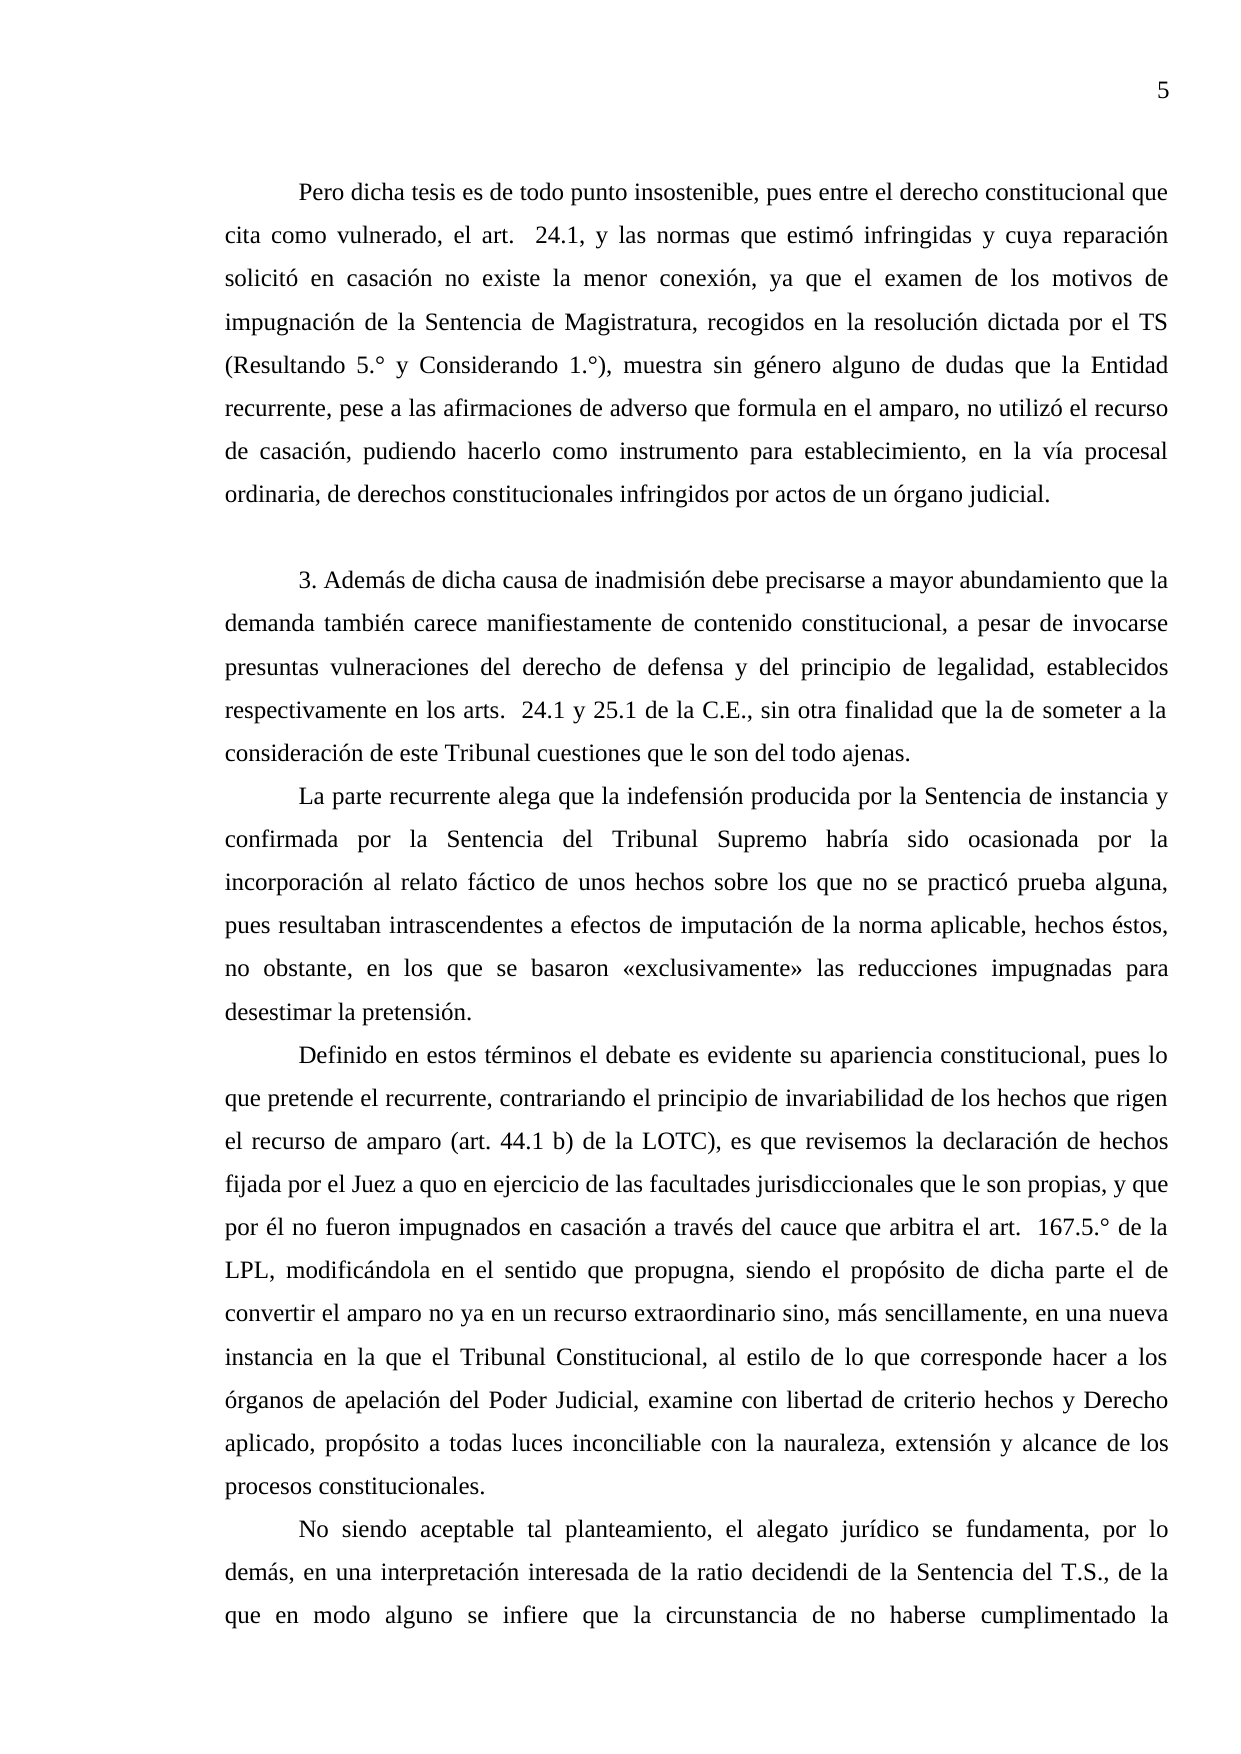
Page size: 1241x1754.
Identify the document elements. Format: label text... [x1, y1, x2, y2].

text La parte recurrente alega que la indefensión producida por la Sentencia de instancia y confirmada por la Sentencia del Tribunal Supremo habría sido ocasionada por la incorporación al relato fáctico de unos hechos sobre los que no se practicó prueba alguna, pues resultaban intrascendentes a efectos de imputación de la norma aplicable, hechos éstos, no obstante, en los que se basaron «exclusivamente» las reducciones impugnadas para desestimar la pretensión. [224, 781, 1169, 1025]
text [224, 1514, 1169, 1629]
text Pero dicha tesis es de todo punto insostenible, pues entre el derecho constitucional que cita como vulnerado, el art. 24.1, y las normas que estimó infringidas y cuya reparación solicitó en casación no existe la menor conexión, ya que el examen de los motivos de impugnación de la Sentencia de Magistratura, recogidos en la resolución dictada por el TS (Resultando 5.° y Considerando 1.°), muestra sin género alguno de dudas que la Entidad recurrente, pese a las afirmaciones de adverso que formula en el amparo, no utilizó el recurso de casación, pudiendo hacerlo como instrumento para establecimiento, en la vía procesal ordinaria, de derechos constitucionales infringidos por actos de un órgano judicial. [224, 177, 1169, 508]
text 3. Además de dicha causa de inadmisión debe precisarse a mayor abundamiento que la demanda también carece manifiestamente de contenido constitucional, a pesar de invocarse presuntas vulneraciones del derecho de defensa y del principio de legalidad, establecidos respectivamente en los arts. 24.1 y 25.1 de la C.E., sin otra finalidad que la de someter a la consideración de este Tribunal cuestiones que le son del todo ajenas. [224, 565, 1169, 767]
text Definido en estos términos el debate es evidente su apariencia constitucional, pues lo que pretende el recurrente, contrariando el principio de invariabilidad de los hechos que rigen el recurso de amparo (art. 44.1 b) de la LOTC), es que revisemos la declaración de hechos fijada por el Juez a quo en ejercicio de las facultades jurisdiccionales que le son propias, y que por él no fueron impugnados en casación a través del cauce que arbitra el art. 167.5.° de la LPL, modificándola en el sentido que propugna, siendo el propósito de dicha parte el de convertir el amparo no ya en un recurso extraordinario sino, más sencillamente, en una nueva instancia en la que el Tribunal Constitucional, al estilo de lo que corresponde hacer a los órganos de apelación del Poder Judicial, examine con libertad de criterio hechos y Derecho aplicado, propósito a todas luces inconciliable con la nauraleza, extensión y alcance de los procesos constitucionales. [224, 1040, 1169, 1500]
